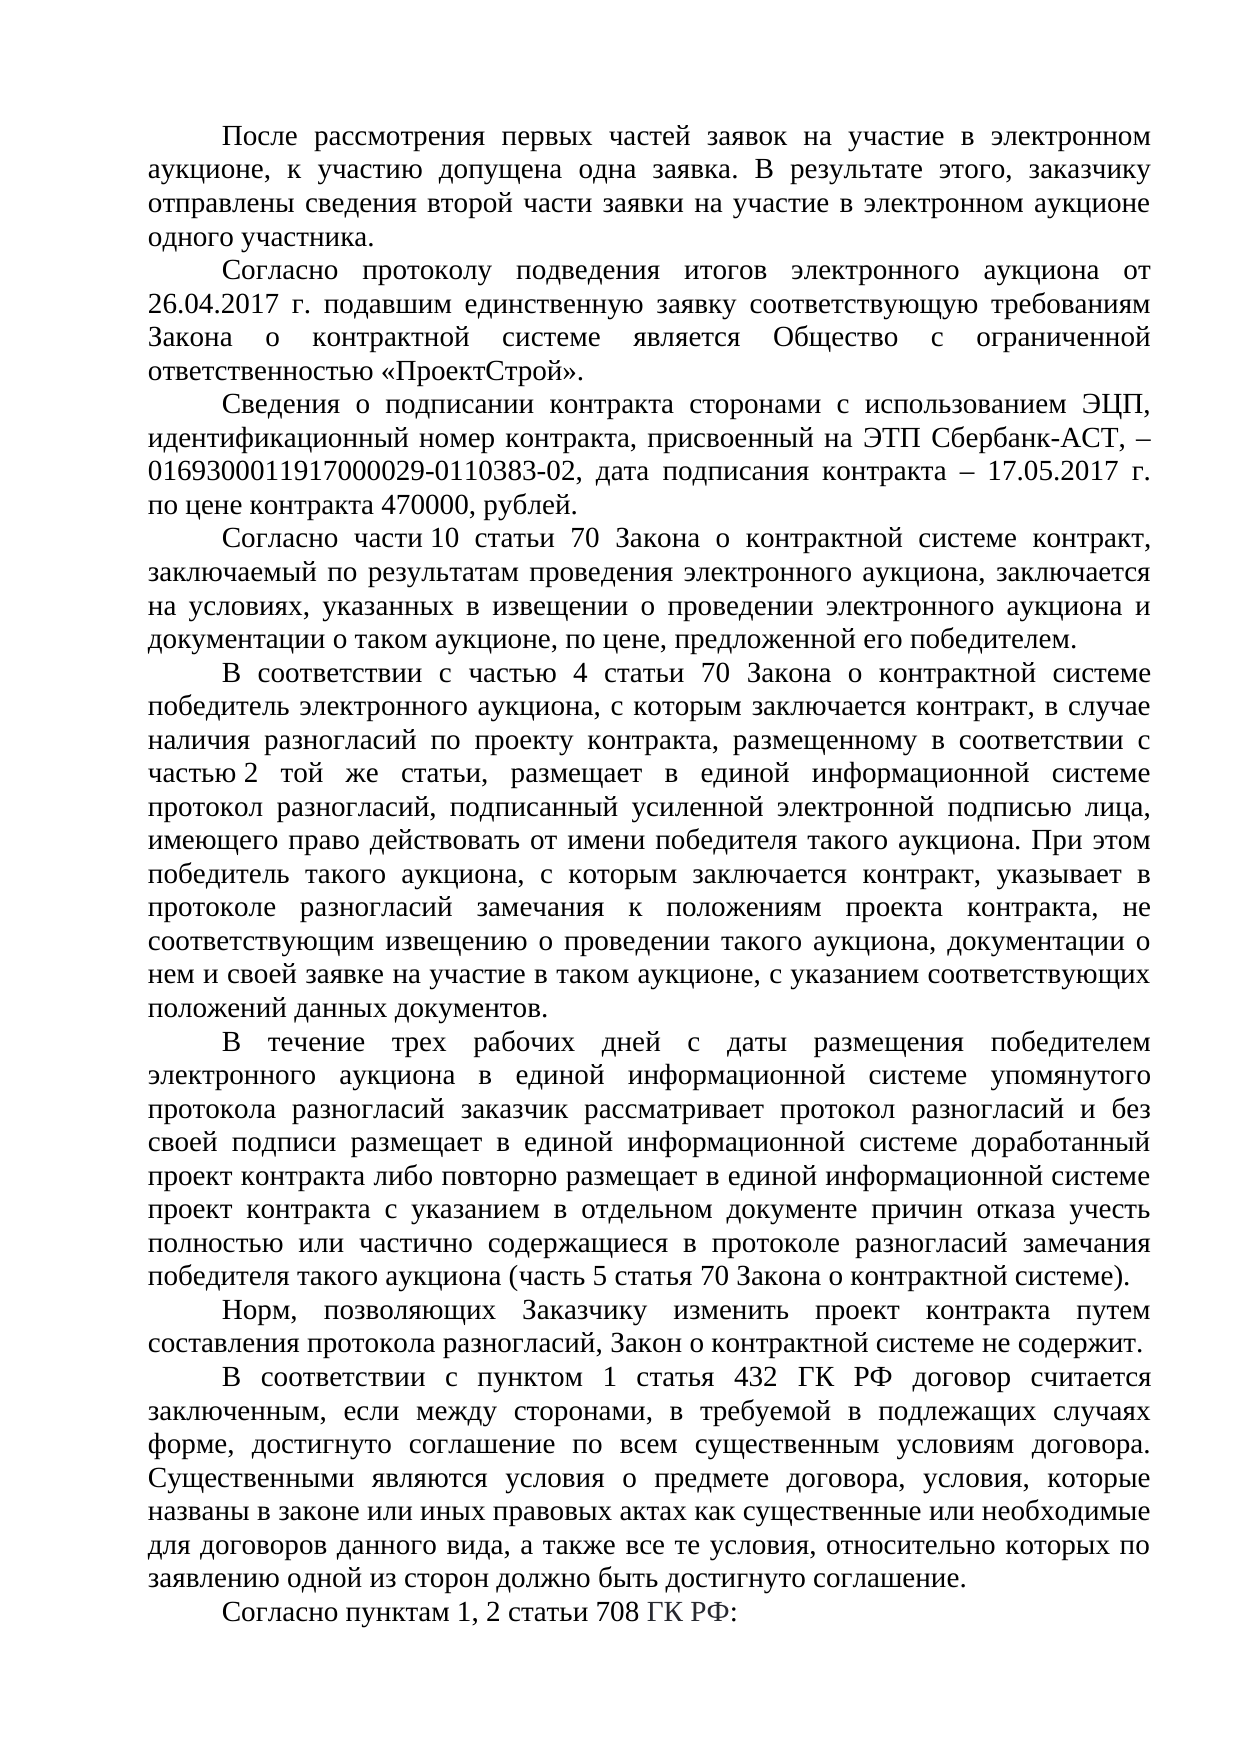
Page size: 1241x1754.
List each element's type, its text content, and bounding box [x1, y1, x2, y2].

text Согласно части 10 статьи 70 Закона о контрактной системе контракт, заключаемый по результатам проведения электронного аукциона, заключается на условиях, указанных в извещении о проведении электронного аукциона и документации о таком аукционе, по цене, предложенной его победителем. [148, 521, 1152, 655]
text Сведения о подписании контракта сторонами с использованием ЭЦП, идентификационный номер контракта, присвоенный на ЭТП Сбербанк-АСТ, – 0169300011917000029-0110383-02, дата подписания контракта – 17.05.2017 г. по цене контракта 470000, рублей. [148, 386, 1152, 521]
text В соответствии с пунктом 1 статья 432 ГК РФ договор считается заключенным, если между сторонами, в требуемой в подлежащих случаях форме, достигнуто соглашение по всем существенным условиям договора. Существенными являются условия о предмете договора, условия, которые названы в законе или иных правовых актах как существенные или необходимые для договоров данного вида, а также все те условия, относительно которых по заявлению одной из сторон должно быть достигнуто соглашение. [148, 1359, 1152, 1594]
text Согласно пунктам 1, 2 статьи 708 ГК РФ: [148, 1594, 1152, 1627]
text Согласно протоколу подведения итогов электронного аукциона от 26.04.2017 г. подавшим единственную заявку соответствующую требованиям Закона о контрактной системе является Общество с ограниченной ответственностью «ПроектСтрой». [148, 252, 1152, 386]
text В соответствии с частью 4 статьи 70 Закона о контрактной системе победитель электронного аукциона, с которым заключается контракт, в случае наличия разногласий по проекту контракта, размещенному в соответствии с частью 2 той же статьи, размещает в единой информационной системе протокол разногласий, подписанный усиленной электронной подписью лица, имеющего право действовать от имени победителя такого аукциона. При этом победитель такого аукциона, с которым заключается контракт, указывает в протоколе разногласий замечания к положениям проекта контракта, не соответствующим извещению о проведении такого аукциона, документации о нем и своей заявке на участие в таком аукционе, с указанием соответствующих положений данных документов. [148, 655, 1152, 1024]
text Норм, позволяющих Заказчику изменить проект контракта путем составления протокола разногласий, Закон о контрактной системе не содержит. [148, 1292, 1152, 1359]
text В течение трех рабочих дней с даты размещения победителем электронного аукциона в единой информационной системе упомянутого протокола разногласий заказчик рассматривает протокол разногласий и без своей подписи размещает в единой информационной системе доработанный проект контракта либо повторно размещает в единой информационной системе проект контракта с указанием в отдельном документе причин отказа учесть полностью или частично содержащиеся в протоколе разногласий замечания победителя такого аукциона (часть 5 статья 70 Закона о контрактной системе). [148, 1024, 1152, 1292]
text После рассмотрения первых частей заявок на участие в электронном аукционе, к участию допущена одна заявка. В результате этого, заказчику отправлены сведения второй части заявки на участие в электронном аукционе одного участника. [148, 118, 1152, 252]
